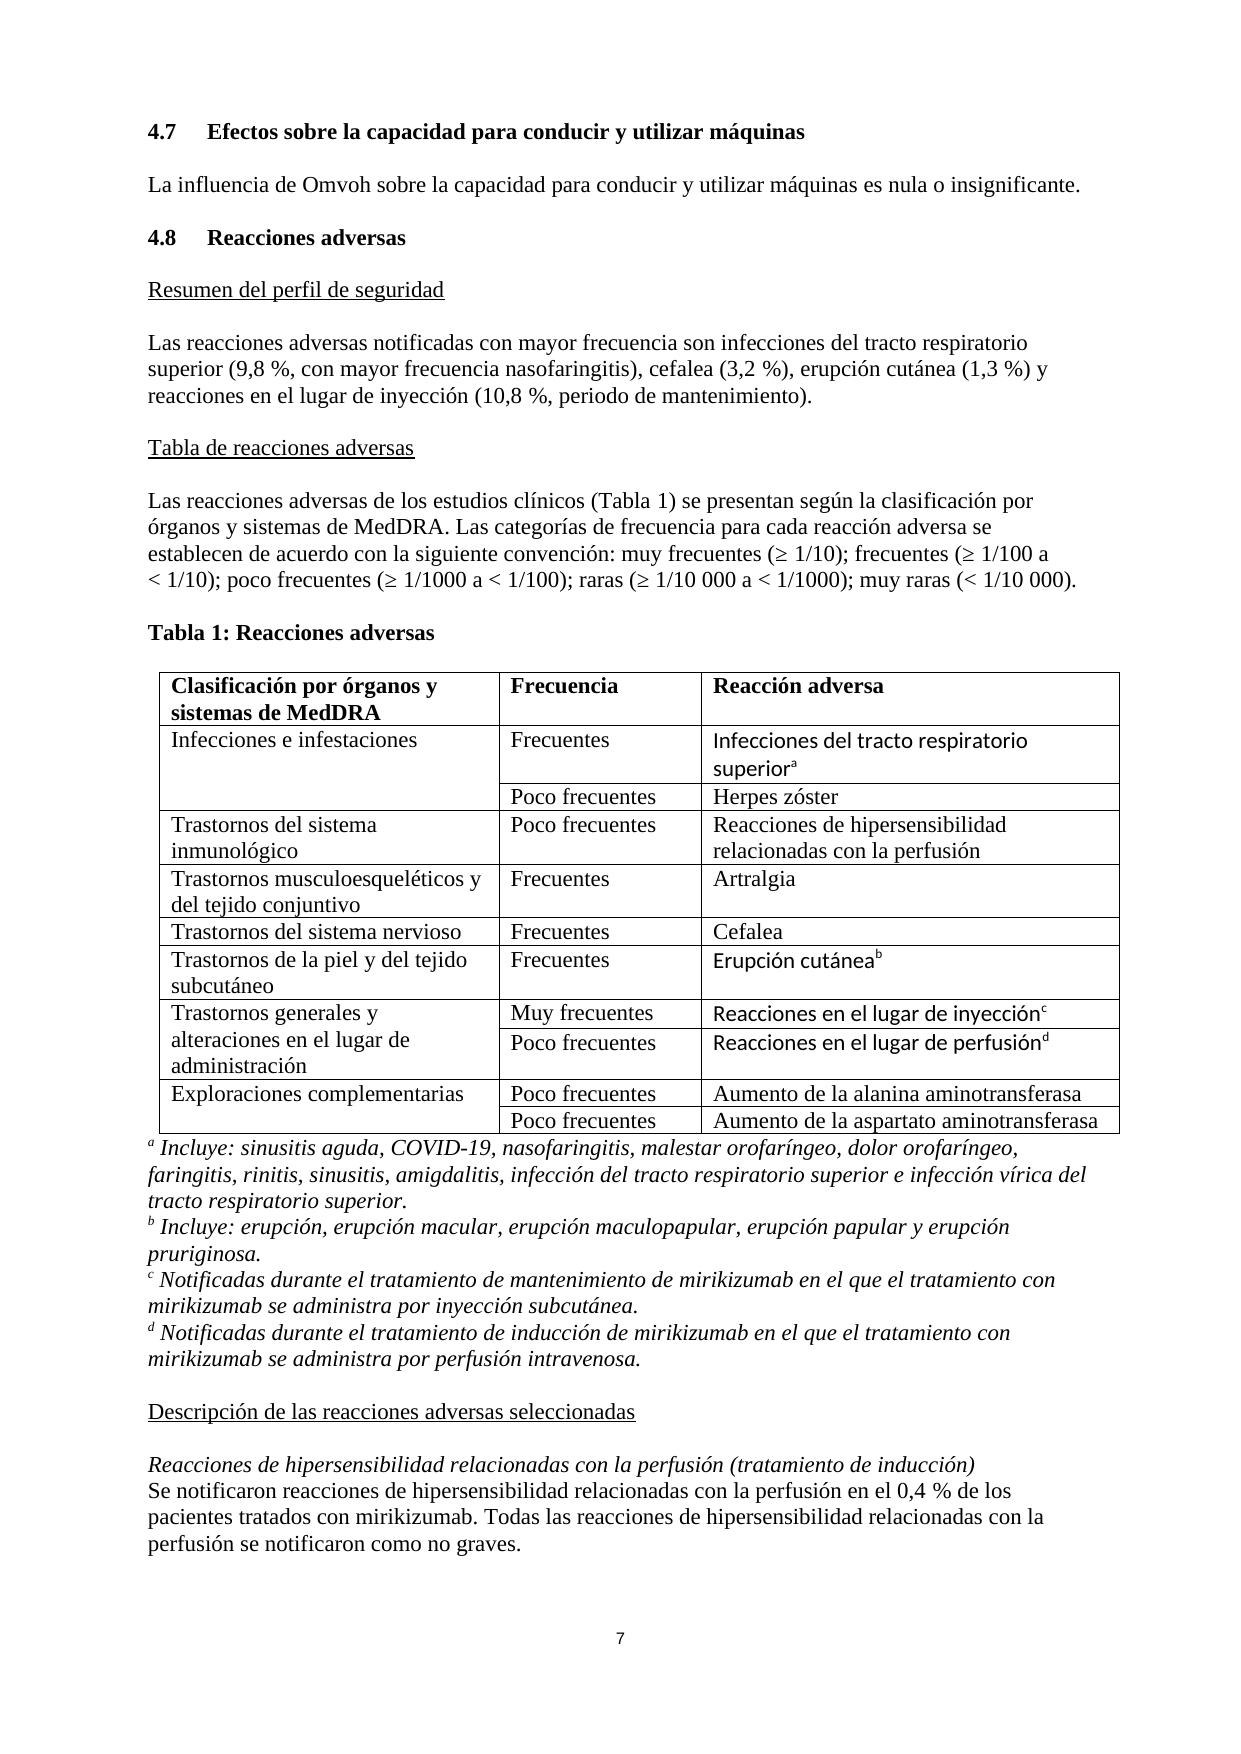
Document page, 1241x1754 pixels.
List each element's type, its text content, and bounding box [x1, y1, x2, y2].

table_cell Trastornos del sistema nervioso [160, 918, 499, 945]
table_cell Trastornos generales y alteraciones en el lugar de administración [160, 1000, 499, 1078]
table_cell Frecuentes [500, 946, 701, 998]
table_cell Poco frecuentes [500, 784, 701, 810]
text d Notificadas durante el tratamiento de inducción de mirikizumab en el que el tratamiento con mirikizumab se administra por perfusión intravenosa. [148, 1319, 1092, 1372]
table_cell Exploraciones complementarias [160, 1080, 499, 1133]
table_cell Reacciones en el lugar de perfusiónd [702, 1029, 1119, 1078]
text Las reacciones adversas de los estudios clínicos (Tabla 1) se presentan según la clasificación por órganos y sistemas de MedDRA. Las categorías de frecuencia para cada reacción adversa se establecen de acuerdo con la siguiente convención: muy frecuentes (≥ 1/10); frecuentes (≥ 1/100 a < 1/10); poco frecuentes (≥ 1/1000 a < 1/100); raras (≥ 1/10 000 a < 1/1000); muy raras (< 1/10 000). [148, 487, 1092, 592]
table_header Frecuencia [500, 673, 701, 725]
table_cell Poco frecuentes [500, 1029, 701, 1078]
table_cell Aumento de la alanina aminotransferasa [702, 1080, 1119, 1106]
text Reacciones de hipersensibilidad relacionadas con la perfusión (tratamiento de inducción) [148, 1451, 1092, 1477]
list Reacciones adversas [148, 223, 1092, 250]
table_cell Aumento de la aspartato aminotransferasa [702, 1107, 1119, 1133]
table_cell Infecciones e infestaciones [160, 726, 499, 810]
table_cell Trastornos de la piel y del tejido subcutáneo [160, 946, 499, 998]
text Las reacciones adversas notificadas con mayor frecuencia son infecciones del tracto respiratorio superior (9,8 %, con mayor frecuencia nasofaringitis), cefalea (3,2 %), erupción cutánea (1,3 %) y reacciones en el lugar de inyección (10,8 %, periodo de mantenimiento). [148, 329, 1092, 408]
text Tabla 1: Reacciones adversas [148, 619, 1092, 645]
text c Notificadas durante el tratamiento de mantenimiento de mirikizumab en el que el tratamiento con mirikizumab se administra por inyección subcutánea. [148, 1266, 1092, 1319]
text Resumen del perfil de seguridad [148, 276, 1092, 303]
table_cell Frecuentes [500, 726, 701, 782]
table_header Reacción adversa [702, 673, 1119, 725]
table_cell Infecciones del tracto respiratorio superiora [702, 726, 1119, 782]
table_cell Herpes zóster [702, 784, 1119, 810]
table_cell Trastornos musculoesqueléticos y del tejido conjuntivo [160, 865, 499, 917]
text Descripción de las reacciones adversas seleccionadas [148, 1398, 1092, 1424]
table_cell Frecuentes [500, 918, 701, 945]
text La influencia de Omvoh sobre la capacidad para conducir y utilizar máquinas es nula o insignificante. [148, 171, 1092, 197]
table_cell Trastornos del sistema inmunológico [160, 811, 499, 863]
table_cell Poco frecuentes [500, 811, 701, 863]
table_cell Poco frecuentes [500, 1080, 701, 1106]
table_header Clasificación por órganos y sistemas de MedDRA [160, 673, 499, 725]
table_cell Reacciones en el lugar de inyecciónc [702, 1000, 1119, 1027]
table_cell Poco frecuentes [500, 1107, 701, 1133]
text b Incluye: erupción, erupción macular, erupción maculopapular, erupción papular y erupción pruriginosa. [148, 1213, 1092, 1266]
table_cell Artralgia [702, 865, 1119, 917]
table_cell Cefalea [702, 918, 1119, 945]
text a Incluye: sinusitis aguda, COVID-19, nasofaringitis, malestar orofaríngeo, dolor orofaríngeo, faringitis, rinitis, sinusitis, amigdalitis, infección del tracto respiratorio superior e infección vírica del tracto respiratorio superior. [148, 1134, 1092, 1213]
table_cell Reacciones de hipersensibilidad relacionadas con la perfusión [702, 811, 1119, 863]
text Se notificaron reacciones de hipersensibilidad relacionadas con la perfusión en el 0,4 % de los pacientes tratados con mirikizumab. Todas las reacciones de hipersensibilidad relacionadas con la perfusión se notificaron como no graves. [148, 1477, 1092, 1556]
table_cell Frecuentes [500, 865, 701, 917]
table_cell Muy frecuentes [500, 1000, 701, 1027]
table_cell Erupción cutáneab [702, 946, 1119, 998]
text Tabla de reacciones adversas [148, 434, 1092, 461]
list Efectos sobre la capacidad para conducir y utilizar máquinas [148, 118, 1092, 144]
